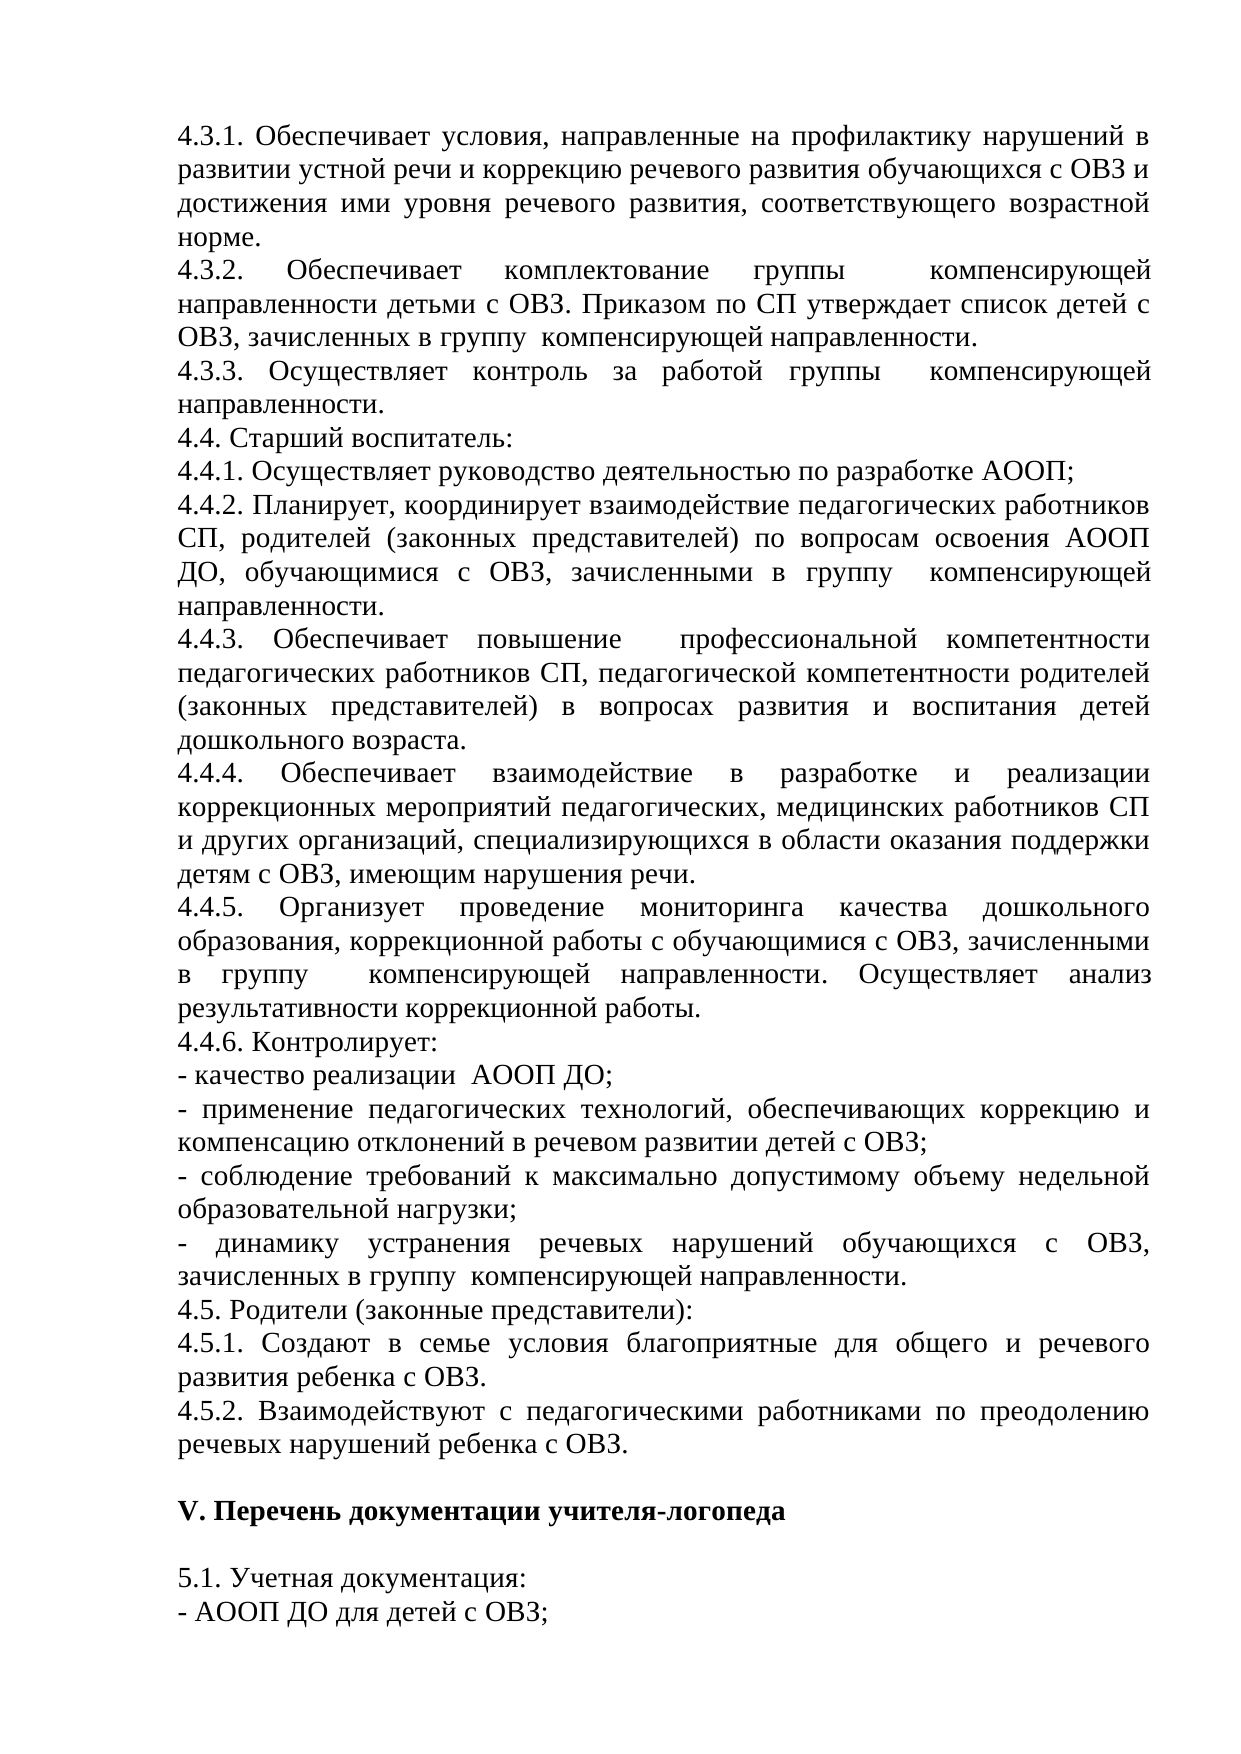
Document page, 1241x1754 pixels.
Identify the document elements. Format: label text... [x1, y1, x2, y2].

text - динамику устранения речевых нарушений обучающихся с ОВЗ, зачисленных в группу компенсирующей направленности. [177, 1225, 1152, 1292]
text - АООП ДО для детей с ОВЗ; [177, 1594, 1152, 1627]
text 4.4.6. Контролирует: [177, 1024, 1152, 1057]
text 4.4.4. Обеспечивает взаимодействие в разработке и реализации коррекционных мероприятий педагогических, медицинских работников СП и других организаций, специализирующихся в области оказания поддержки детям с ОВЗ, имеющим нарушения речи. [177, 755, 1152, 889]
text 4.5.1. Создают в семье условия благоприятные для общего и речевого развития ребенка с ОВЗ. [177, 1326, 1152, 1393]
text 4.5.2. Взаимодействуют с педагогическими работниками по преодолению речевых нарушений ребенка с ОВЗ. [177, 1393, 1152, 1460]
text 4.4. Старший воспитатель: [177, 420, 1152, 453]
text 5.1. Учетная документация: [177, 1560, 1152, 1594]
text 4.4.1. Осуществляет руководство деятельностью по разработке АООП; [177, 453, 1152, 487]
text - качество реализации АООП ДО; [177, 1057, 1152, 1091]
text 4.4.3. Обеспечивает повышение профессиональной компетентности педагогических работников СП, педагогической компетентности родителей (законных представителей) в вопросах развития и воспитания детей дошкольного возраста. [177, 621, 1152, 755]
text - соблюдение требований к максимально допустимому объему недельной образовательной нагрузки; [177, 1158, 1152, 1225]
text V. Перечень документации учителя-логопеда [177, 1493, 1152, 1527]
text 4.3.2. Обеспечивает комплектование группы компенсирующей направленности детьми с ОВЗ. Приказом по СП утверждает список детей с ОВЗ, зачисленных в группу компенсирующей направленности. [177, 252, 1152, 353]
text - применение педагогических технологий, обеспечивающих коррекцию и компенсацию отклонений в речевом развитии детей с ОВЗ; [177, 1091, 1152, 1158]
text 4.4.5. Организует проведение мониторинга качества дошкольного образования, коррекционной работы с обучающимися с ОВЗ, зачисленными в группу компенсирующей направленности. Осуществляет анализ результативности коррекционной работы. [177, 889, 1152, 1024]
text 4.3.1. Обеспечивает условия, направленные на профилактику нарушений в развитии устной речи и коррекцию речевого развития обучающихся с ОВЗ и достижения ими уровня речевого развития, соответствующего возрастной норме. [177, 118, 1152, 252]
text 4.4.2. Планирует, координирует взаимодействие педагогических работников СП, родителей (законных представителей) по вопросам освоения АООП ДО, обучающимися с ОВЗ, зачисленными в группу компенсирующей направленности. [177, 487, 1152, 621]
text 4.5. Родители (законные представители): [177, 1292, 1152, 1326]
text 4.3.3. Осуществляет контроль за работой группы компенсирующей направленности. [177, 353, 1152, 420]
